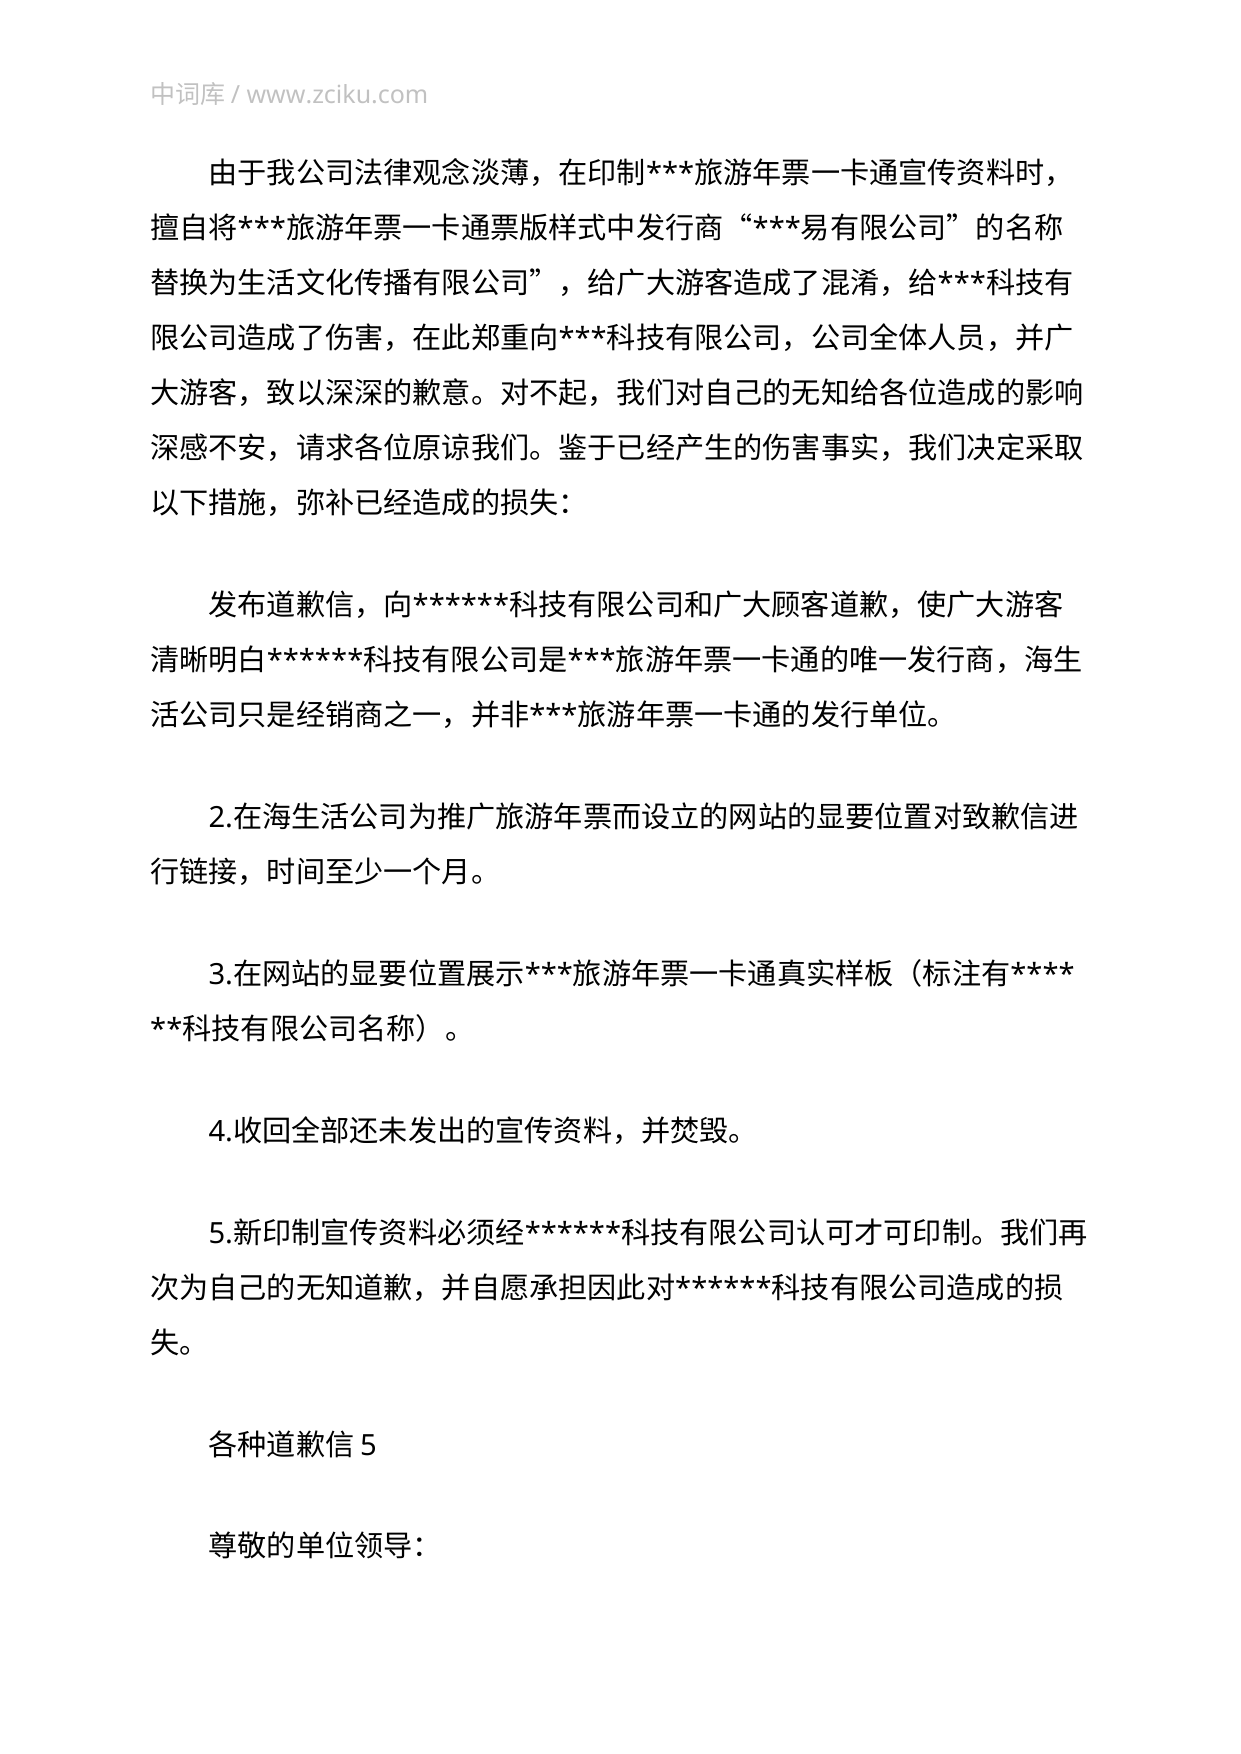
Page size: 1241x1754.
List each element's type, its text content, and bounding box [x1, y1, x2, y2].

text 各种道歉信5 [150, 1421, 1090, 1463]
text 尊敬的单位领导： [150, 1523, 1090, 1565]
text 2.在海生活公司为推广旅游年票而设立的网站的显要位置对致歉信进行链接，时间至少一个月。 [150, 793, 1090, 891]
text 5.新印制宣传资料必须经******科技有限公司认可才可印制。我们再次为自己的无知道歉，并自愿承担因此对******科技有限公司造成的损失。 [150, 1209, 1090, 1362]
text 由于我公司法律观念淡薄，在印制***旅游年票一卡通宣传资料时，擅自将***旅游年票一卡通票版样式中发行商“***易有限公司”的名称替换为生活文化传播有限公司”，给广大游客造成了混淆，给***科技有限公司造成了伤害，在此郑重向***科技有限公司，公司全体人员，并广大游客，致以深深的歉意。对不起，我们对自己的无知给各位造成的影响深感不安，请求各位原谅我们。鉴于已经产生的伤害事实，我们决定采取以下措施，弥补已经造成的损失： [150, 150, 1090, 522]
text 3.在网站的显要位置展示***旅游年票一卡通真实样板（标注有******科技有限公司名称）。 [150, 950, 1090, 1048]
text 发布道歉信，向******科技有限公司和广大顾客道歉，使广大游客清晰明白******科技有限公司是***旅游年票一卡通的唯一发行商，海生活公司只是经销商之一，并非***旅游年票一卡通的发行单位。 [150, 582, 1090, 734]
text 4.收回全部还未发出的宣传资料，并焚毁。 [150, 1107, 1090, 1150]
